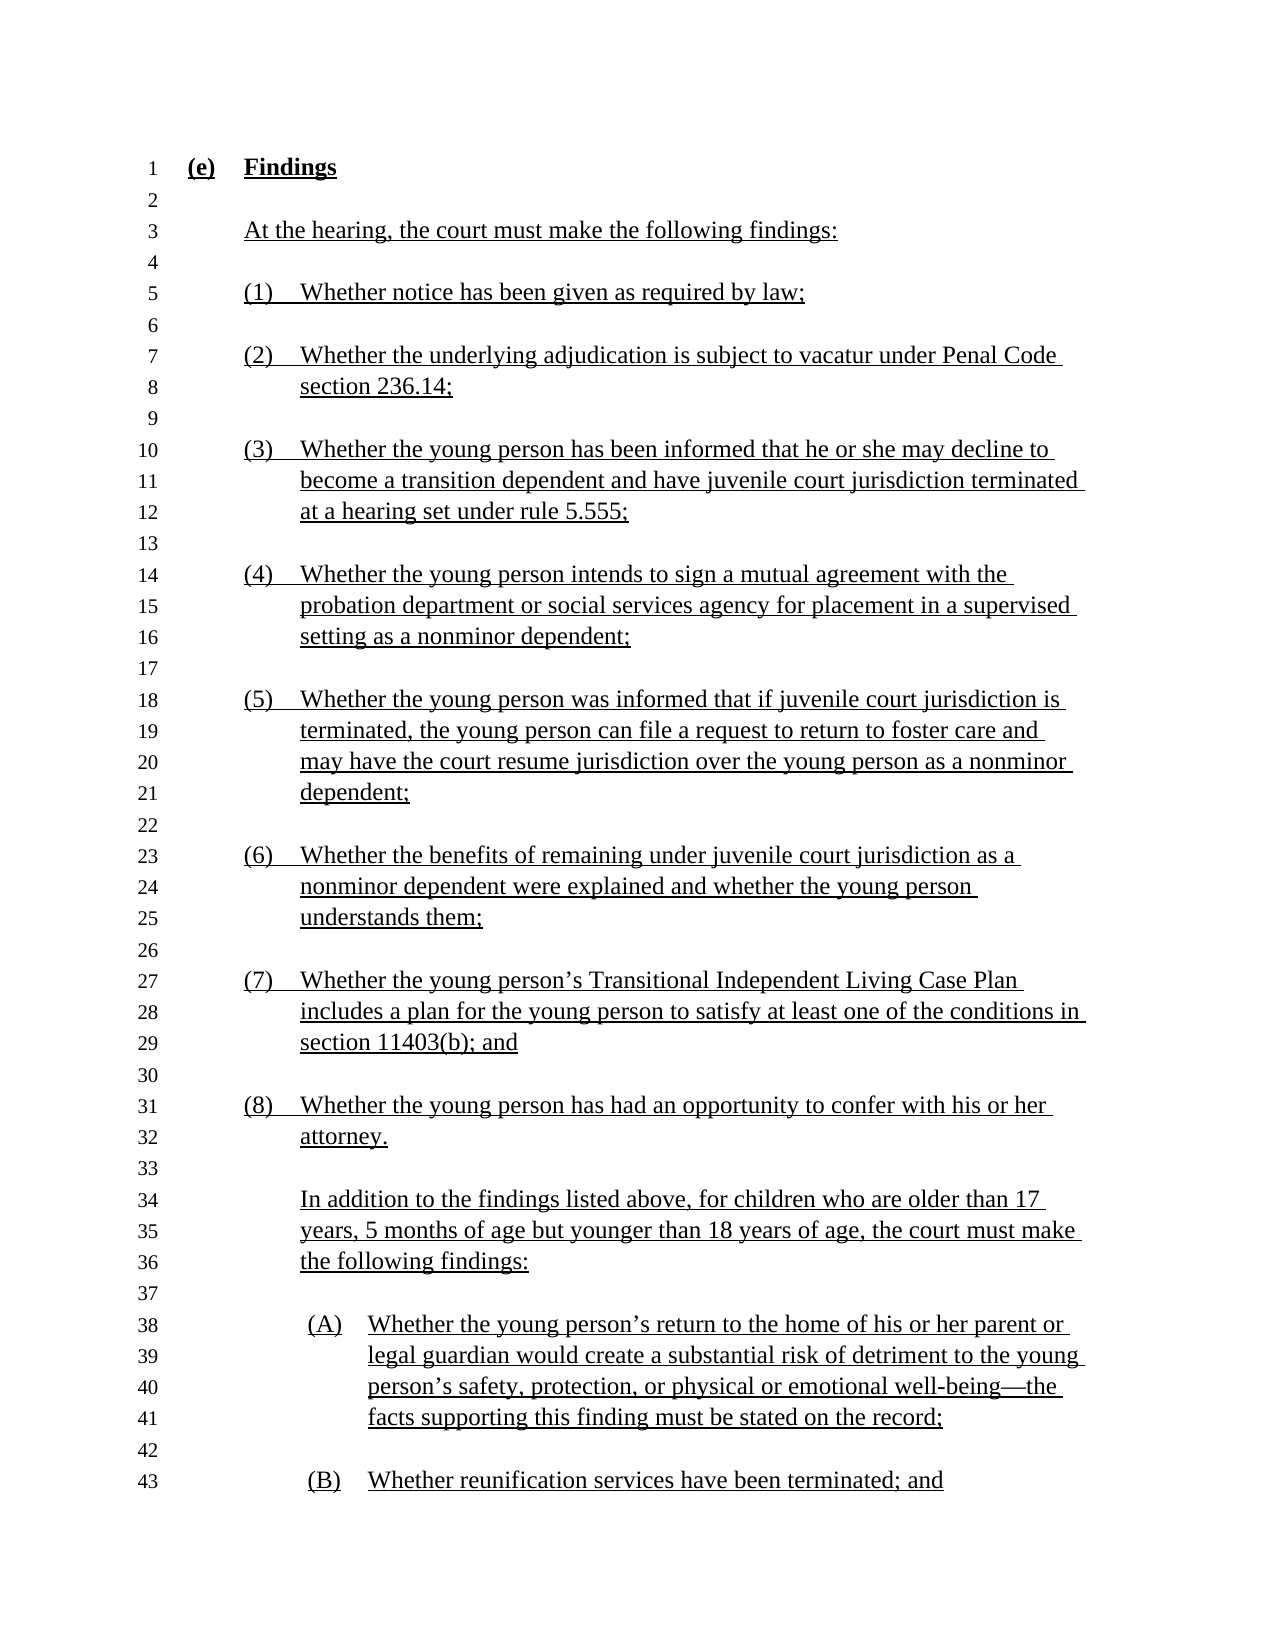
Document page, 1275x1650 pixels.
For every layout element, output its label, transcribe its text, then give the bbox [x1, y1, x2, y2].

subtitle Whether the young person was informed that if juvenile court jurisdiction is terminated, the young person can file a request to return to foster care and may have the court resume jurisdiction over the young person as a nonminor dependent; [244, 681, 1087, 806]
subtitle Whether notice has been given as required by law; [244, 275, 1087, 306]
subtitle Whether the young person has been informed that he or she may decline to become a transition dependent and have juvenile court jurisdiction terminated at a hearing set under rule 5.555; [244, 431, 1087, 525]
subtitle At the hearing, the court must make the following findings: [244, 212, 1087, 244]
subtitle Whether the underlying adjudication is subject to vacatur under Penal Code section 236.14; [244, 337, 1087, 400]
subtitle (A) Whether the young person’s return to the home of his or her parent or legal guardian would create a substantial risk of detriment to the young person’s safety, protection, or physical or emotional well-being—the facts supporting this finding must be stated on the record; [307, 1306, 1087, 1431]
subtitle Whether the young person has had an opportunity to confer with his or her attorney. [244, 1087, 1087, 1150]
subtitle In addition to the findings listed above, for children who are older than 17 years, 5 months of age but younger than 18 years of age, the court must make the following findings: [300, 1181, 1087, 1275]
subtitle Whether the benefits of remaining under juvenile court jurisdiction as a nonminor dependent were explained and whether the young person understands them; [244, 837, 1087, 931]
subtitle (e) Findings [187, 150, 1087, 181]
subtitle Whether the young person intends to sign a mutual agreement with the probation department or social services agency for placement in a supervised setting as a nonminor dependent; [244, 556, 1087, 650]
subtitle Whether the young person’s Transitional Independent Living Case Plan includes a plan for the young person to satisfy at least one of the conditions in section 11403(b); and [244, 962, 1087, 1056]
subtitle (B) Whether reunification services have been terminated; and [307, 1462, 1087, 1494]
